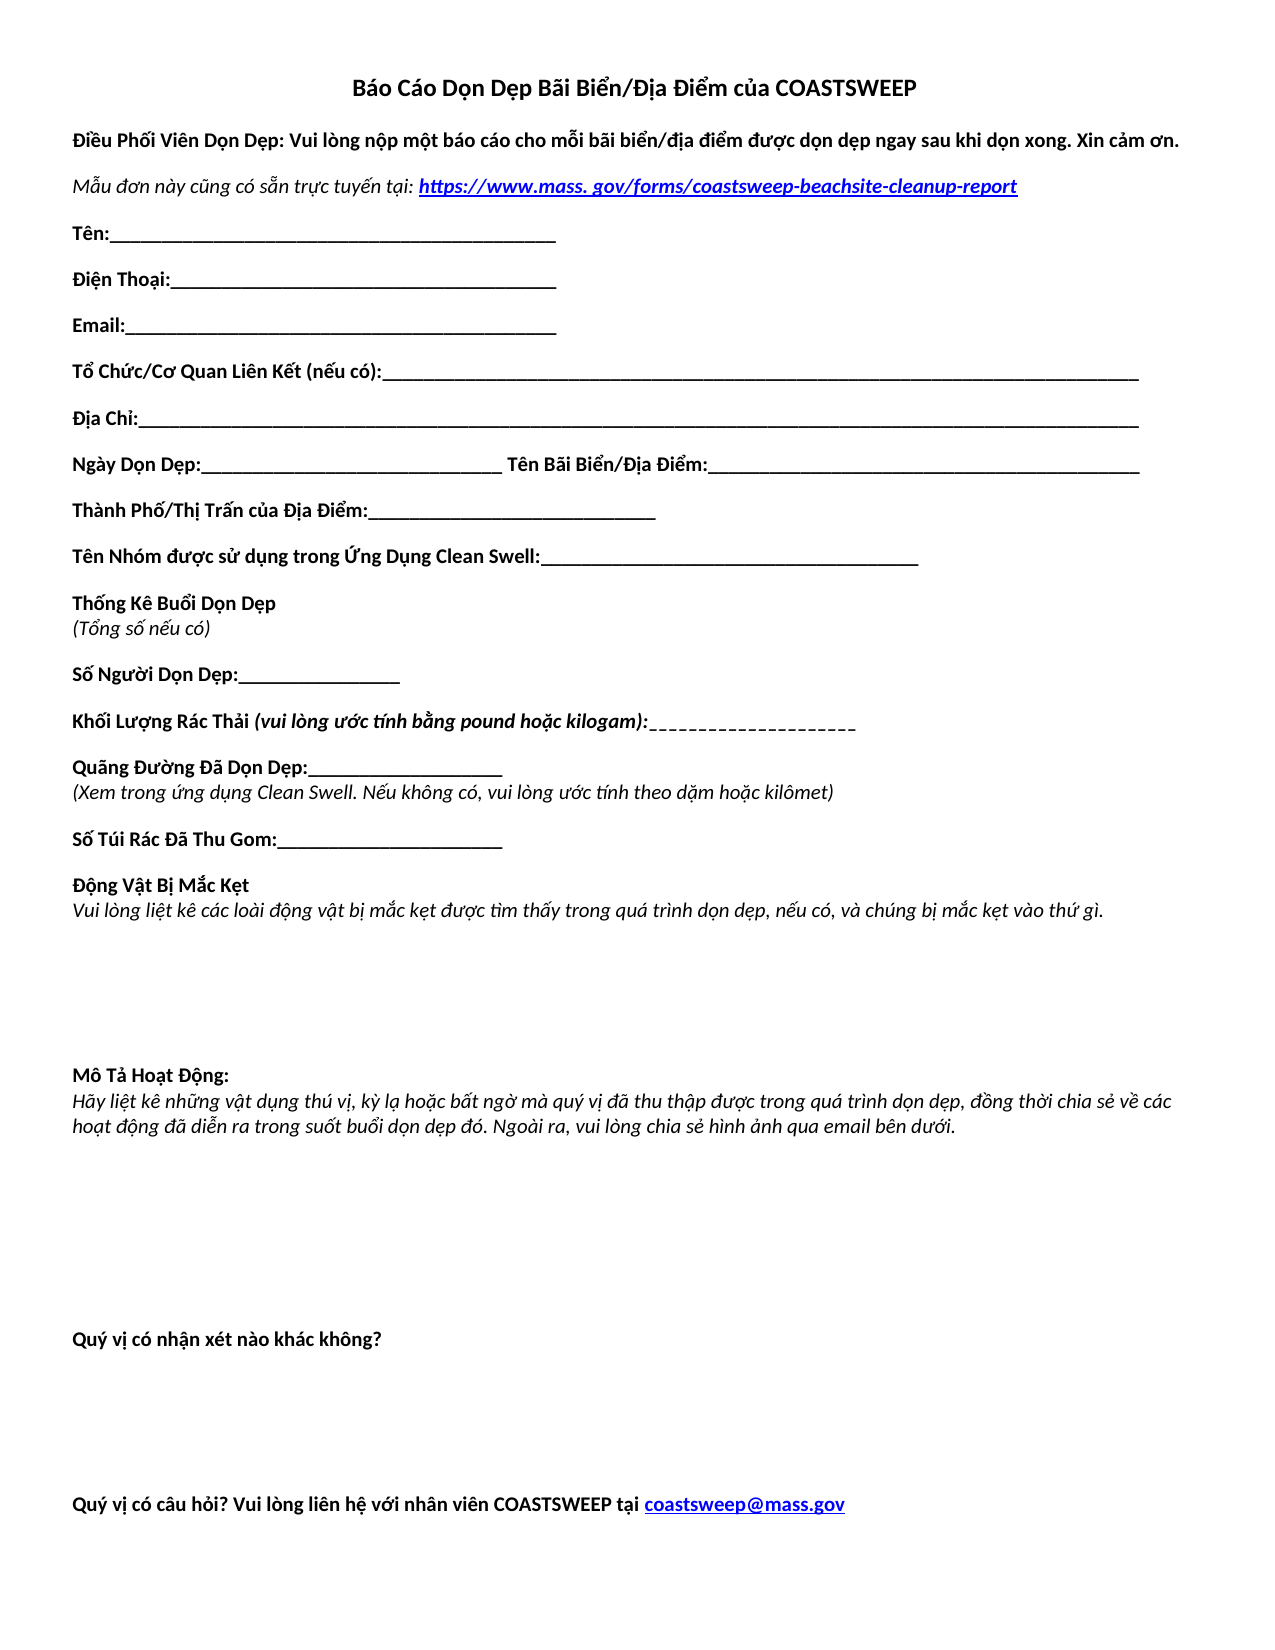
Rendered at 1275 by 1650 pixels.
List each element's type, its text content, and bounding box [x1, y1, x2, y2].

text Số Người Dọn Dẹp: [72, 662, 1197, 687]
text Tên​: [72, 220, 1197, 245]
text Thống Kê Buổi Dọn Dẹp [72, 590, 1197, 615]
text Số Túi Rác Đã Thu Gom: [72, 826, 1197, 851]
text Báo Cáo Dọn Dẹp Bãi Biển/Địa Điểm của COASTSWEEP [72, 72, 1197, 102]
text Mô Tả Hoạt Động: [72, 1062, 1197, 1088]
text Tên Nhóm được sử dụng trong Ứng Dụng Clean Swell: [72, 544, 1197, 569]
text Địa Chỉ: [72, 405, 1197, 430]
text Email: [72, 312, 1197, 338]
text Hãy liệt kê những vật dụng thú vị, kỳ lạ hoặc bất ngờ mà quý vị đã thu thập được trong quá trình dọn dẹp, đồng thời chia sẻ về các hoạt động đã diễn ra trong suốt buổi dọn dẹp đó. Ngoài ra, vui lòng chia sẻ hình ảnh qua email bên dưới. [72, 1088, 1197, 1139]
text Ngày Dọn Dẹp: Tên Bãi Biển/Địa Điểm: [72, 451, 1197, 477]
text Vui lòng liệt kê các loài động vật bị mắc kẹt được tìm thấy trong quá trình dọn dẹp, nếu có, và chúng bị mắc kẹt vào thứ gì. [72, 897, 1197, 923]
text Khối Lượng Rác Thải (vui lòng ước tính bằng pound hoặc kilogam): [72, 708, 1197, 733]
text Mẫu đơn này cũng có sẵn trực tuyến tại: https://www.mass. gov/forms/coastsweep-beachsite-cleanup-report [72, 174, 1197, 199]
text Động Vật Bị Mắc Kẹt [72, 872, 1197, 897]
text Điều Phối Viên Dọn Dẹp: Vui lòng nộp một báo cáo cho mỗi bãi biển/địa điểm được dọn dẹp ngay sau khi dọn xong. Xin cảm ơn. [72, 127, 1197, 153]
text (Xem trong ứng dụng Clean Swell. Nếu không có, vui lòng ước tính theo dặm hoặc kilômet) [72, 779, 1197, 805]
text Quý vị có câu hỏi? Vui lòng liên hệ với nhân viên COASTSWEEP tại coastsweep@mass.gov [72, 1491, 1197, 1517]
text Điện Thoại: [72, 266, 1197, 292]
text Thành Phố/Thị Trấn của Địa Điểm: [72, 497, 1197, 523]
text (Tổng số nếu có) [72, 615, 1197, 641]
text Quãng Đường Đã Dọn Dẹp: [72, 754, 1197, 779]
text Tổ Chức/Cơ Quan Liên Kết (nếu có): [72, 359, 1197, 384]
text Quý vị có nhận xét nào khác không? [72, 1326, 1197, 1352]
